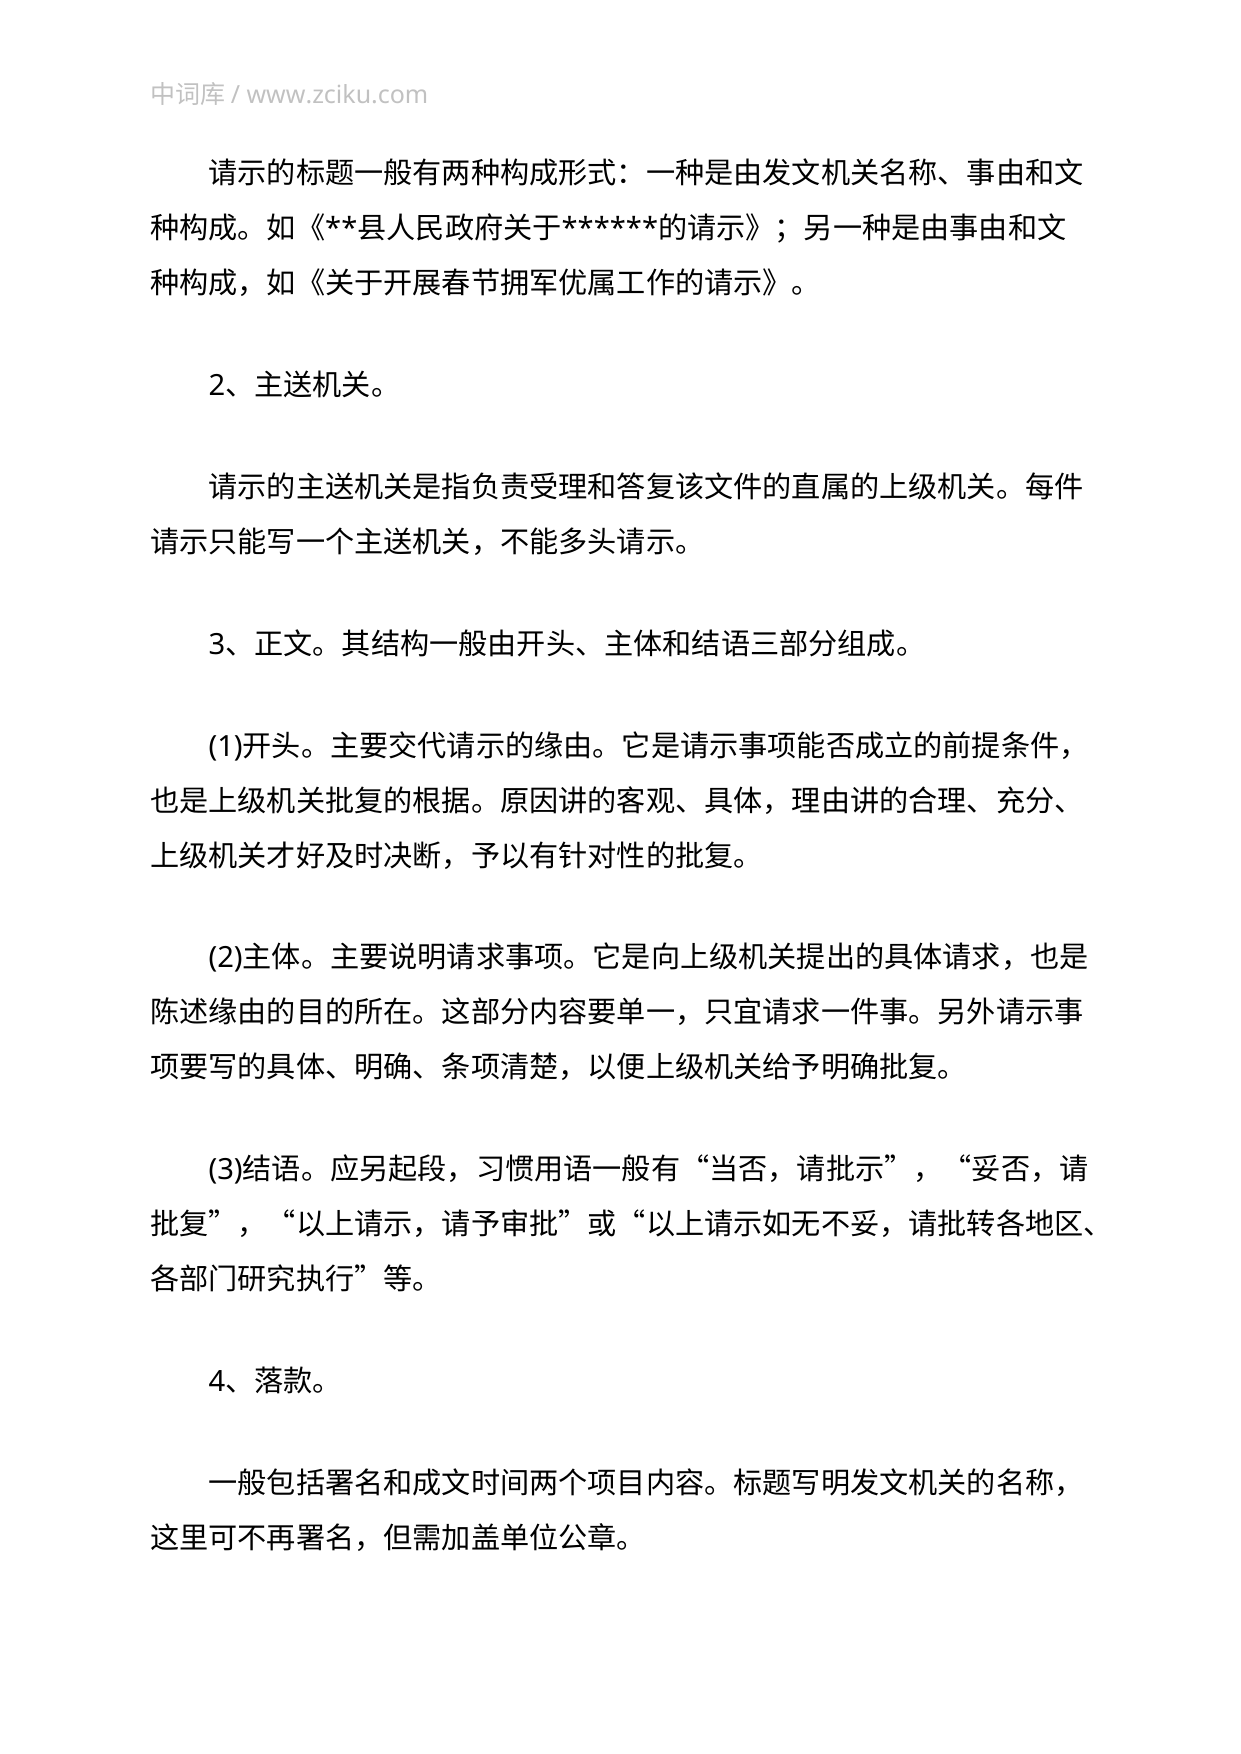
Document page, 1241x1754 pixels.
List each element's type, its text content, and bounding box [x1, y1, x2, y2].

text (3)结语。应另起段，习惯用语一般有“当否，请批示”，“妥否，请批复”，“以上请示，请予审批”或“以上请示如无不妥，请批转各地区、各部门研究执行”等。 [150, 1146, 1090, 1298]
text 3、正文。其结构一般由开头、主体和结语三部分组成。 [150, 620, 1090, 663]
text 2、主送机关。 [150, 362, 1090, 404]
text (2)主体。主要说明请求事项。它是向上级机关提出的具体请求，也是陈述缘由的目的所在。这部分内容要单一，只宜请求一件事。另外请示事项要写的具体、明确、条项清楚，以便上级机关给予明确批复。 [150, 934, 1090, 1086]
text 请示的主送机关是指负责受理和答复该文件的直属的上级机关。每件请示只能写一个主送机关，不能多头请示。 [150, 464, 1090, 561]
text 请示的标题一般有两种构成形式：一种是由发文机关名称、事由和文种构成。如《**县人民政府关于******的请示》；另一种是由事由和文种构成，如《关于开展春节拥军优属工作的请示》。 [150, 150, 1090, 302]
text (1)开头。主要交代请示的缘由。它是请示事项能否成立的前提条件，也是上级机关批复的根据。原因讲的客观、具体，理由讲的合理、充分、上级机关才好及时决断，予以有针对性的批复。 [150, 722, 1090, 874]
text 一般包括署名和成文时间两个项目内容。标题写明发文机关的名称，这里可不再署名，但需加盖单位公章。 [150, 1459, 1090, 1556]
text 4、落款。 [150, 1357, 1090, 1400]
